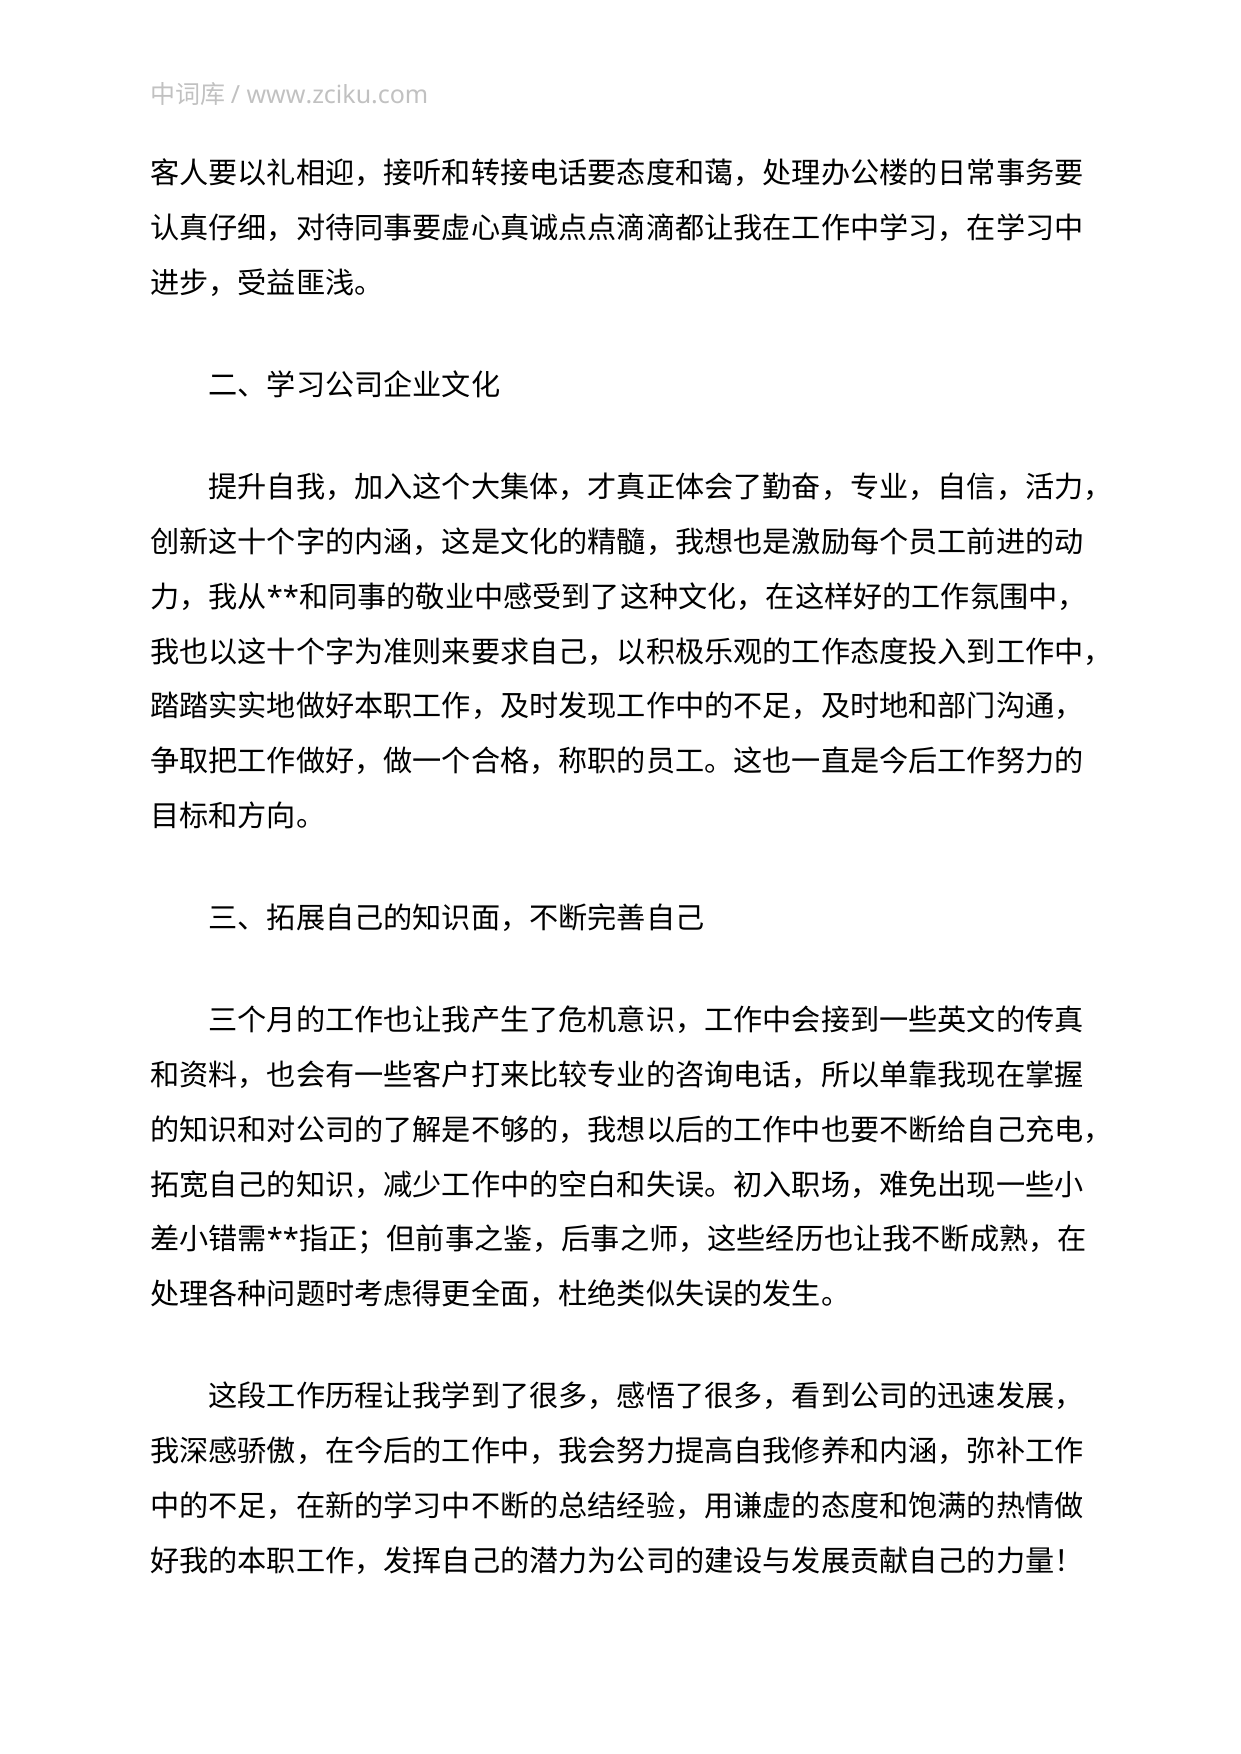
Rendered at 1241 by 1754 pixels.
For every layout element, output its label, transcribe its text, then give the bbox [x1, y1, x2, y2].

text 三个月的工作也让我产生了危机意识，工作中会接到一些英文的传真和资料，也会有一些客户打来比较专业的咨询电话，所以单靠我现在掌握的知识和对公司的了解是不够的，我想以后的工作中也要不断给自己充电，拓宽自己的知识，减少工作中的空白和失误。初入职场，难免出现一些小差小错需**指正；但前事之鉴，后事之师，这些经历也让我不断成熟，在处理各种问题时考虑得更全面，杜绝类似失误的发生。 [150, 996, 1090, 1313]
text 提升自我，加入这个大集体，才真正体会了勤奋，专业，自信，活力，创新这十个字的内涵，这是文化的精髓，我想也是激励每个员工前进的动力，我从**和同事的敬业中感受到了这种文化，在这样好的工作氛围中，我也以这十个字为准则来要求自己，以积极乐观的工作态度投入到工作中，踏踏实实地做好本职工作，及时发现工作中的不足，及时地和部门沟通，争取把工作做好，做一个合格，称职的员工。这也一直是今后工作努力的目标和方向。 [150, 463, 1090, 835]
text 这段工作历程让我学到了很多，感悟了很多，看到公司的迅速发展，我深感骄傲，在今后的工作中，我会努力提高自我修养和内涵，弥补工作中的不足，在新的学习中不断的总结经验，用谦虚的态度和饱满的热情做好我的本职工作，发挥自己的潜力为公司的建设与发展贡献自己的力量！ [150, 1373, 1090, 1580]
text 二、学习公司企业文化 [150, 362, 1090, 404]
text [150, 150, 1090, 302]
text 三、拓展自己的知识面，不断完善自己 [150, 894, 1090, 937]
